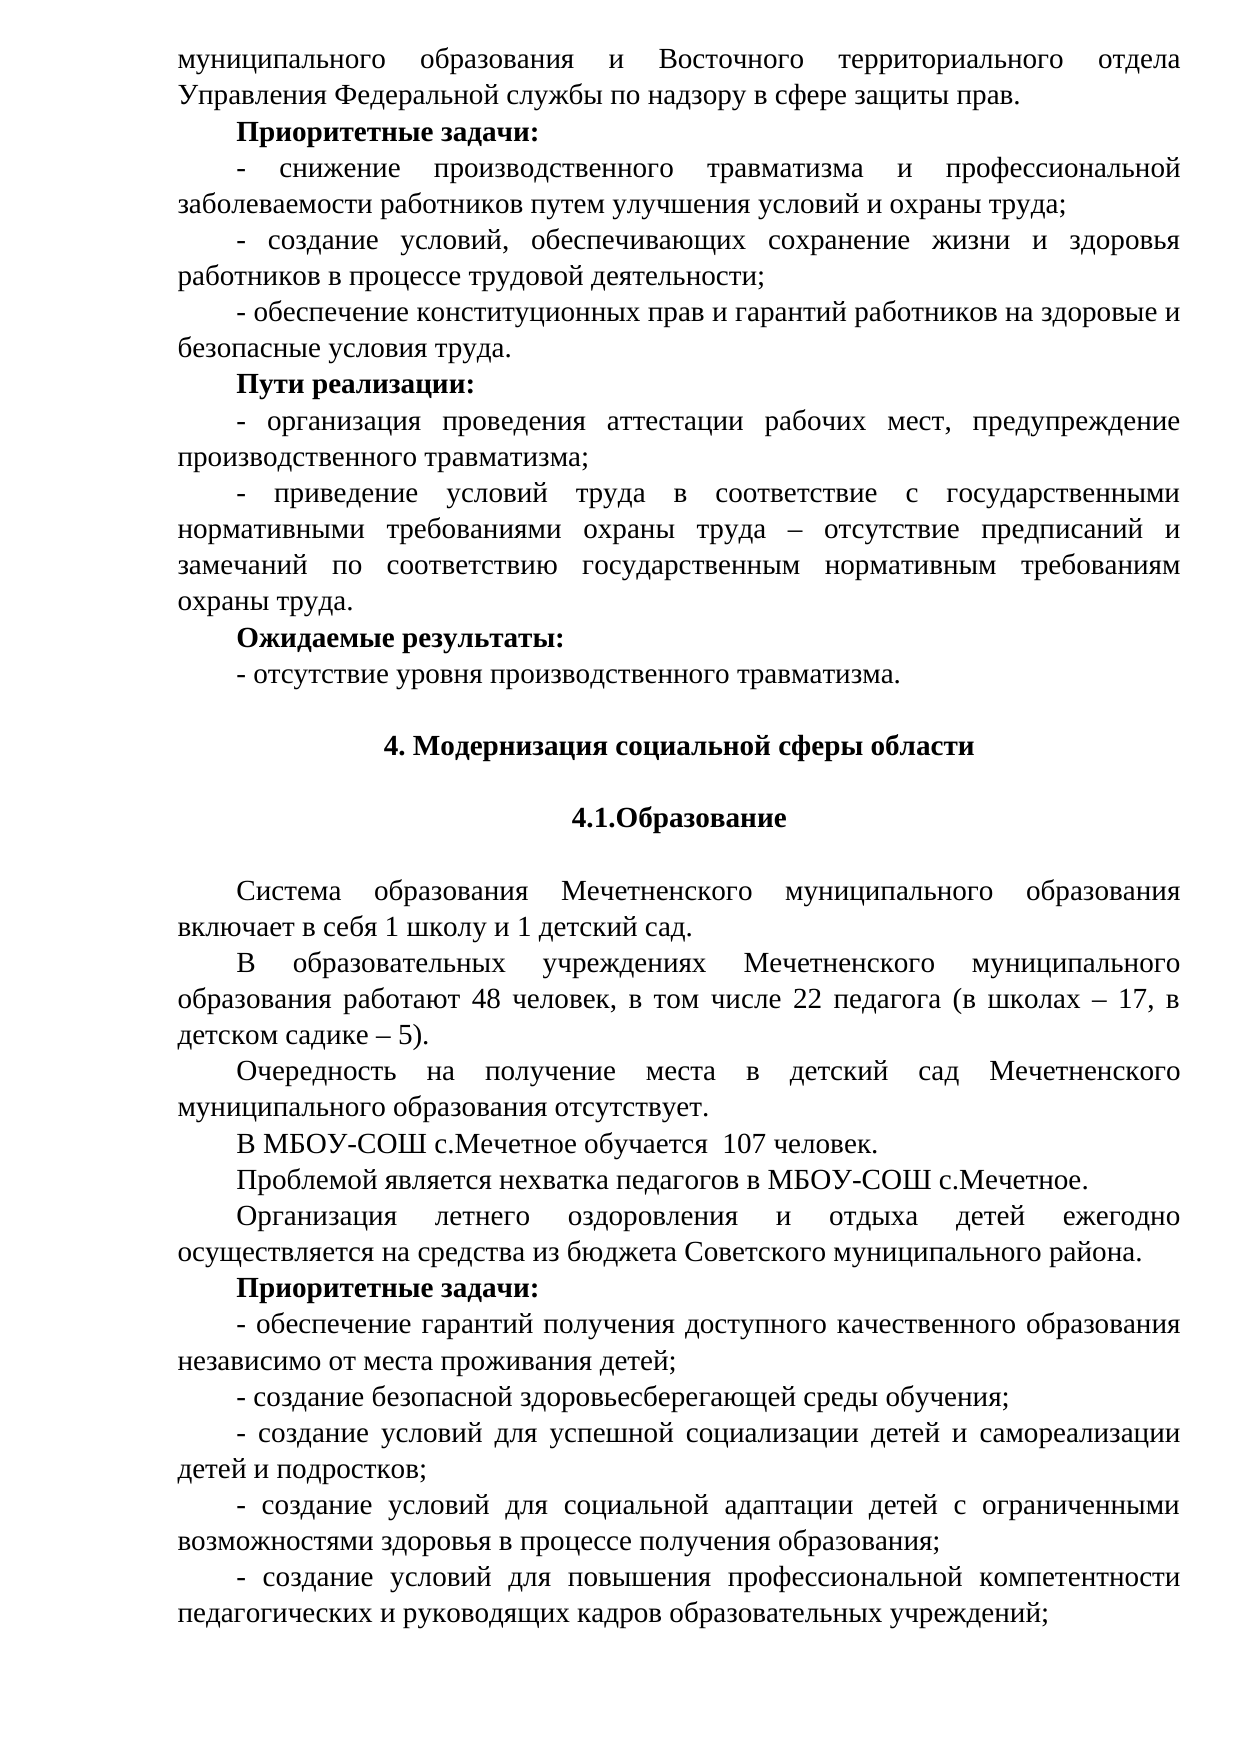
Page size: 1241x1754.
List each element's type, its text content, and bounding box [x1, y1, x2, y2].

list Организация летнего оздоровления и отдыха детей ежегодно осуществляется на средства из бюджета Советского муниципального района. [177, 1198, 1181, 1268]
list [177, 41, 1181, 111]
list Приоритетные задачи: [177, 1270, 1181, 1304]
list Приоритетные задачи: [177, 114, 1181, 147]
list В образовательных учреждениях Мечетненского муниципального образования работают 48 человек, в том числе 22 педагога (в школах – 17, в детском садике – 5). [177, 945, 1181, 1051]
list - создание условий для социальной адаптации детей с ограниченными возможностями здоровья в процессе получения образования; [177, 1487, 1181, 1557]
list В МБОУ-СОШ с.Мечетное обучается 107 человек. [177, 1126, 1181, 1159]
list - организация проведения аттестации рабочих мест, предупреждение производственного травматизма; [177, 403, 1181, 472]
list - создание условий, обеспечивающих сохранение жизни и здоровья работников в процессе трудовой деятельности; [177, 222, 1181, 292]
list - снижение производственного травматизма и профессиональной заболеваемости работников путем улучшения условий и охраны труда; [177, 150, 1181, 219]
list 4. Модернизация социальной сферы области [177, 728, 1181, 762]
list - отсутствие уровня производственного травматизма. [177, 656, 1181, 689]
list - создание условий для успешной социализации детей и самореализации детей и подростков; [177, 1415, 1181, 1484]
list Проблемой является нехватка педагогов в МБОУ-СОШ с.Мечетное. [177, 1162, 1181, 1195]
list - приведение условий труда в соответствие с государственными нормативными требованиями охраны труда – отсутствие предписаний и замечаний по соответствию государственным нормативным требованиям охраны труда. [177, 475, 1181, 617]
list 4.1.Образование [177, 800, 1181, 834]
list - обеспечение конституционных прав и гарантий работников на здоровые и безопасные условия труда. [177, 294, 1181, 364]
list Пути реализации: [177, 367, 1181, 400]
list Очередность на получение места в детский сад Мечетненского муниципального образования отсутствует. [177, 1053, 1181, 1123]
list - создание безопасной здоровьесберегающей среды обучения; [177, 1379, 1181, 1412]
list Система образования Мечетненского муниципального образования включает в себя 1 школу и 1 детский сад. [177, 873, 1181, 942]
list - обеспечение гарантий получения доступного качественного образования независимо от места проживания детей; [177, 1306, 1181, 1376]
list - создание условий для повышения профессиональной компетентности педагогических и руководящих кадров образовательных учреждений; [177, 1559, 1181, 1629]
list Ожидаемые результаты: [177, 620, 1181, 653]
